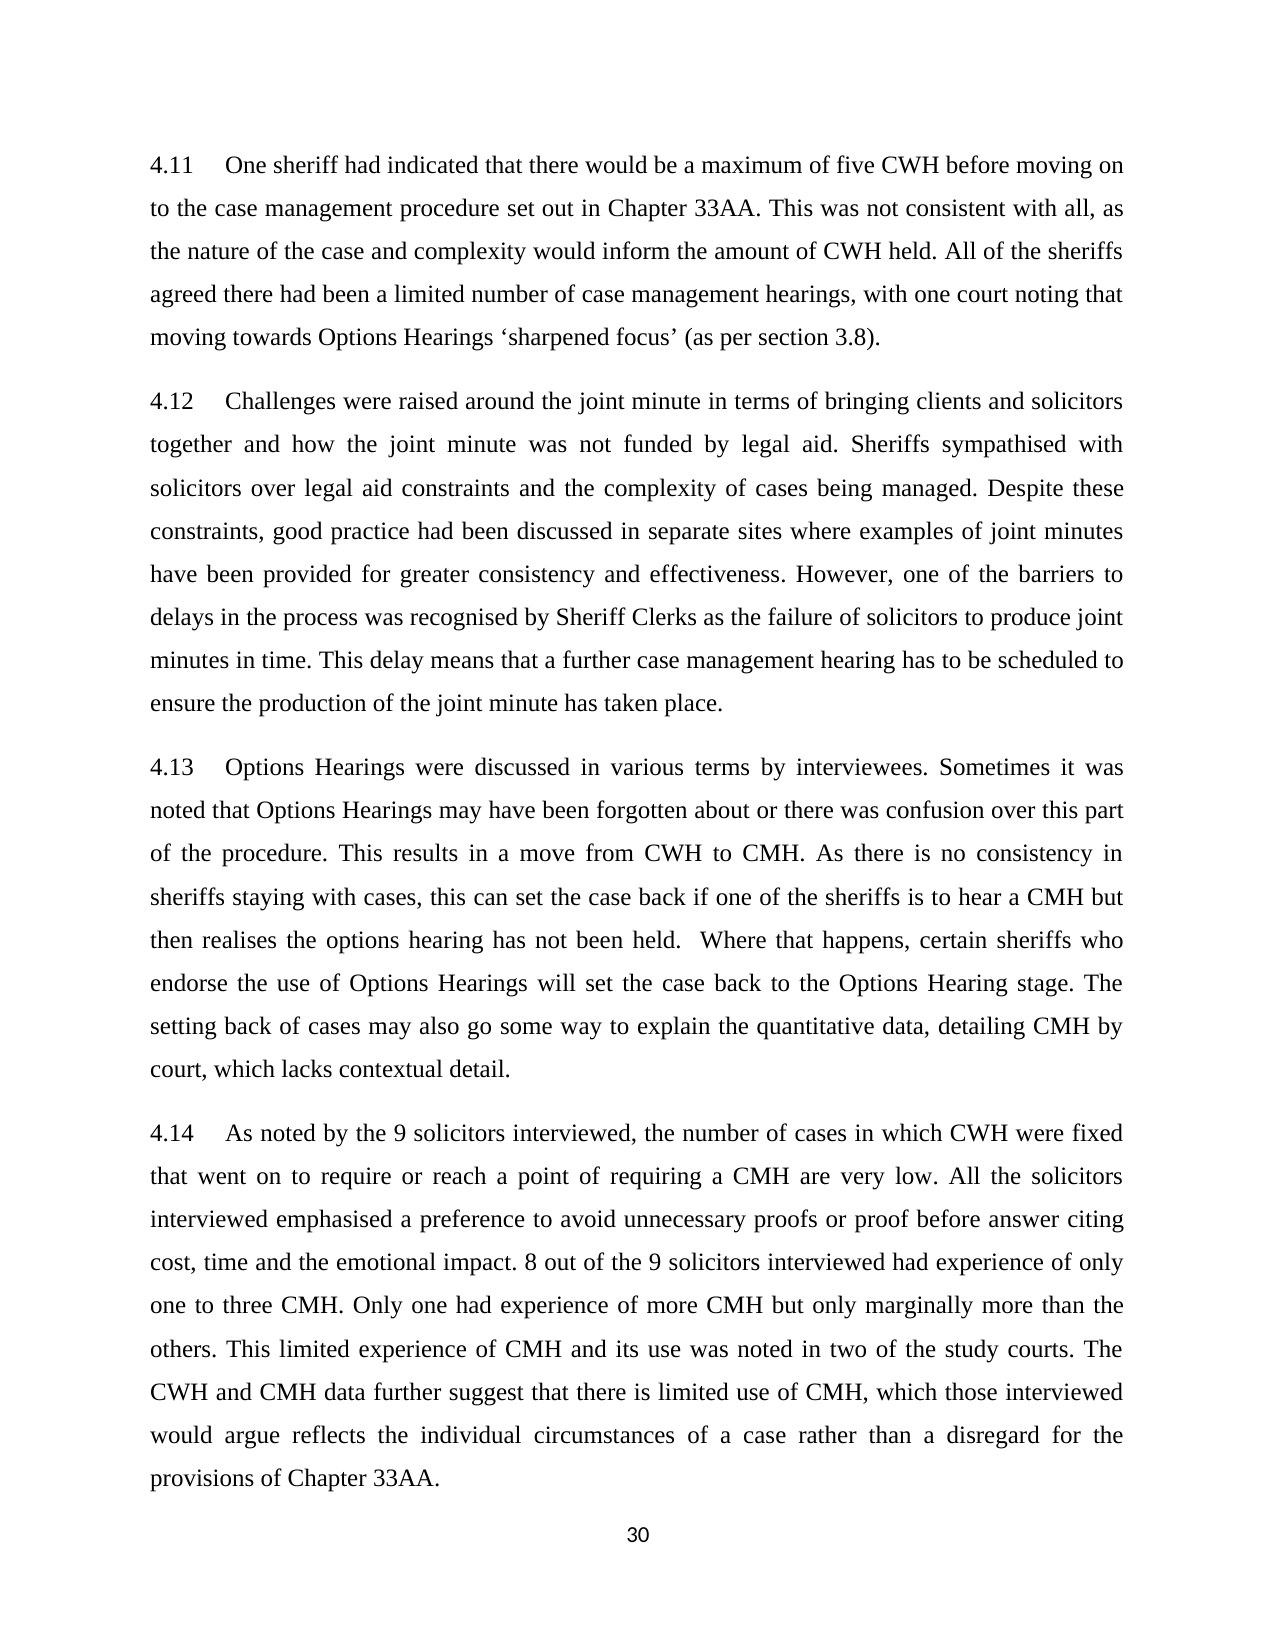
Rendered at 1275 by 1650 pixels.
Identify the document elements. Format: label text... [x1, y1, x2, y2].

text 4.12 Challenges were raised around the joint minute in terms of bringing clients and solicitors together and how the joint minute was not funded by legal aid. Sheriffs sympathised with solicitors over legal aid constraints and the complexity of cases being managed. Despite these constraints, good practice had been discussed in separate sites where examples of joint minutes have been provided for greater consistency and effectiveness. However, one of the barriers to delays in the process was recognised by Sheriff Clerks as the failure of solicitors to produce joint minutes in time. This delay means that a further case management hearing has to be scheduled to ensure the production of the joint minute has taken place. [150, 386, 1125, 717]
text 4.14 As noted by the 9 solicitors interviewed, the number of cases in which CWH were fixed that went on to require or reach a point of requiring a CMH are very low. All the solicitors interviewed emphasised a preference to avoid unnecessary proofs or proof before answer citing cost, time and the emotional impact. 8 out of the 9 solicitors interviewed had experience of only one to three CMH. Only one had experience of more CMH but only marginally more than the others. This limited experience of CMH and its use was noted in two of the study courts. The CWH and CMH data further suggest that there is limited use of CMH, which those interviewed would argue reflects the individual circumstances of a case rather than a disregard for the provisions of Chapter 33AA. [150, 1118, 1125, 1492]
text 4.11 One sheriff had indicated that there would be a maximum of five CWH before moving on to the case management procedure set out in Chapter 33AA. This was not consistent with all, as the nature of the case and complexity would inform the amount of CWH held. All of the sheriffs agreed there had been a limited number of case management hearings, with one court noting that moving towards Options Hearings ‘sharpened focus’ (as per section 3.8). [150, 150, 1125, 351]
text 4.13 Options Hearings were discussed in various terms by interviewees. Sometimes it was noted that Options Hearings may have been forgotten about or there was confusion over this part of the procedure. This results in a move from CWH to CMH. As there is no consistency in sheriffs staying with cases, this can set the case back if one of the sheriffs is to hear a CMH but then realises the options hearing has not been held. Where that happens, certain sheriffs who endorse the use of Options Hearings will set the case back to the Options Hearing stage. The setting back of cases may also go some way to explain the quantitative data, detailing CMH by court, which lacks contextual detail. [150, 752, 1125, 1083]
